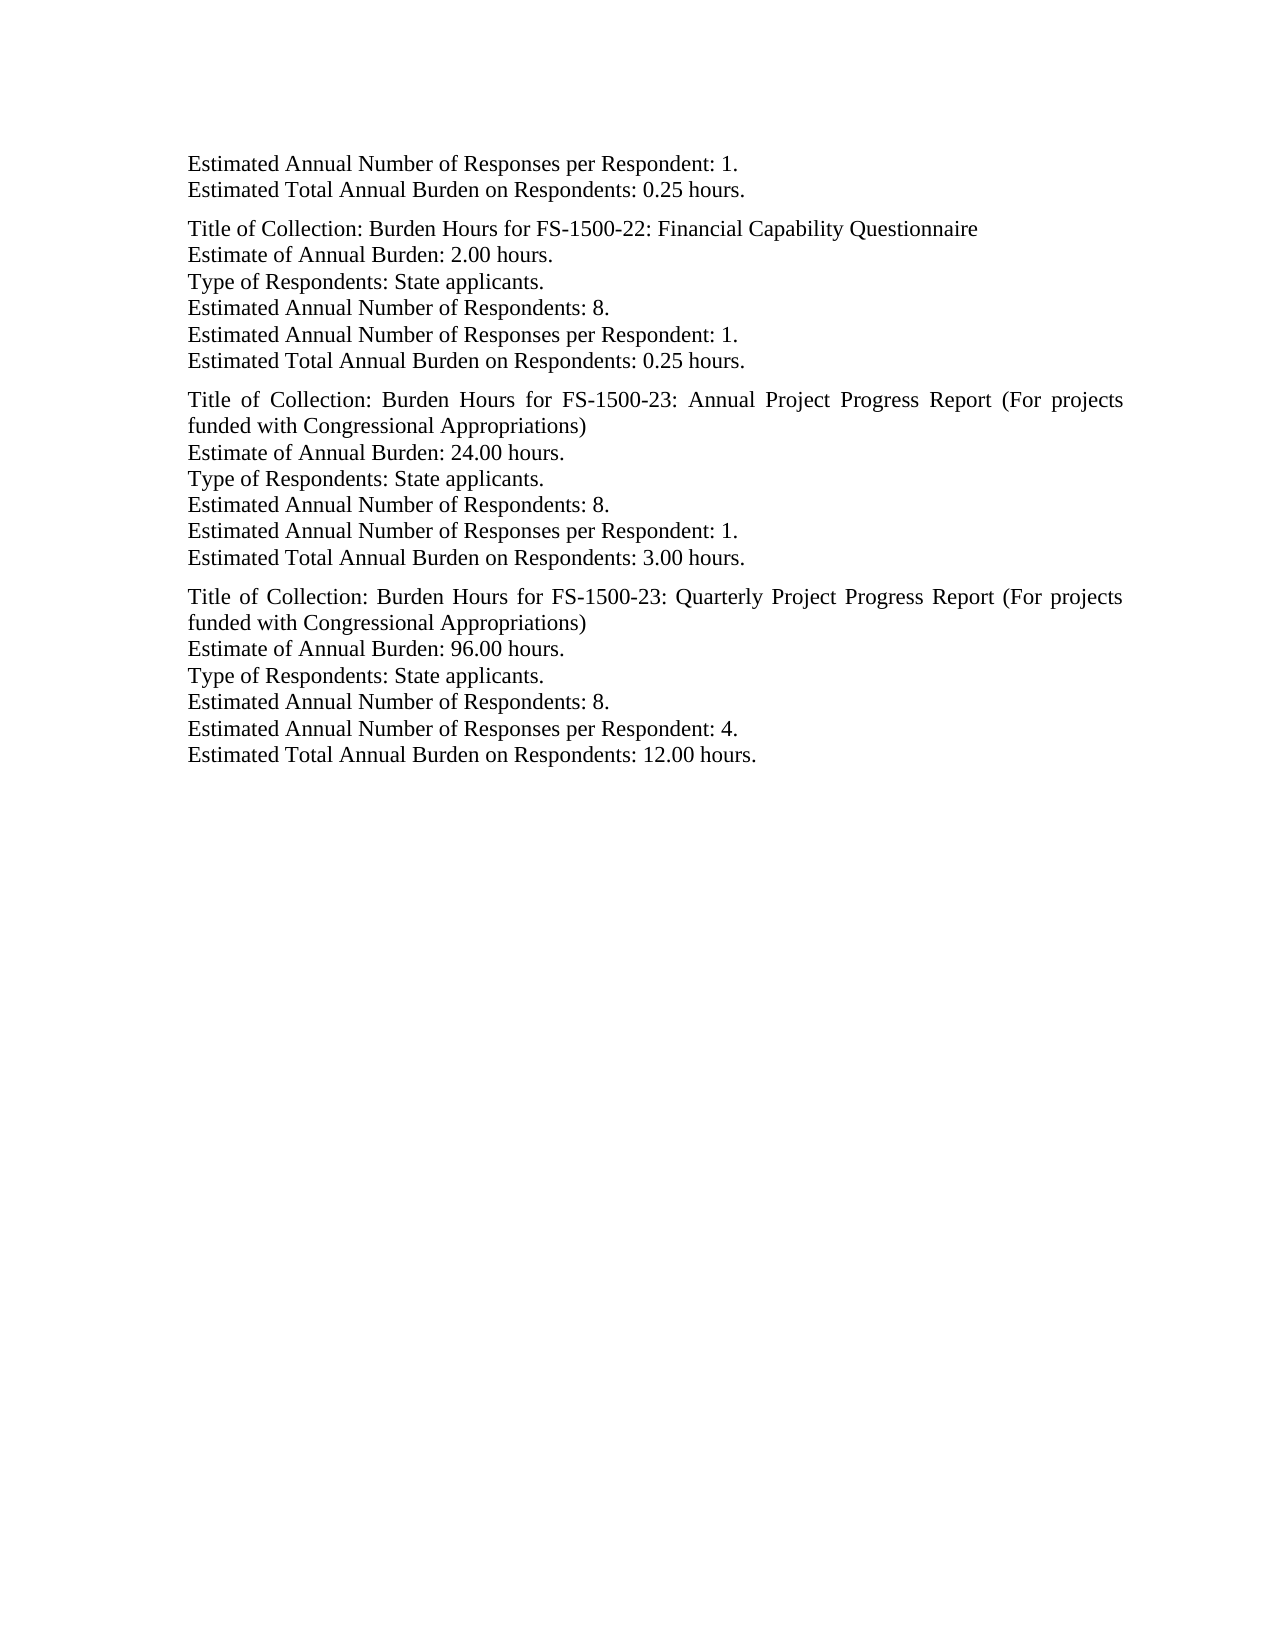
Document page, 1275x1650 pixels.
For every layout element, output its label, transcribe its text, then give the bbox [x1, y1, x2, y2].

text Estimate of Annual Burden: 24.00 hours. [187, 438, 1125, 465]
text Estimated Annual Number of Respondents: 8. [187, 491, 1125, 518]
text Estimated Annual Number of Responses per Respondent: 1. [187, 321, 1125, 347]
text Estimated Annual Number of Responses per Respondent: 1. [187, 150, 1125, 176]
text Estimated Total Annual Burden on Respondents: 3.00 hours. [187, 544, 1125, 570]
text Estimated Annual Number of Respondents: 8. [187, 688, 1125, 714]
text Title of Collection: Burden Hours for FS-1500-22: Financial Capability Questionnaire [187, 215, 1125, 242]
text Type of Respondents: State applicants. [187, 662, 1125, 688]
text Estimate of Annual Burden: 96.00 hours. [187, 636, 1125, 662]
text Estimated Total Annual Burden on Respondents: 0.25 hours. [187, 347, 1125, 373]
text Estimated Annual Number of Respondents: 8. [187, 294, 1125, 321]
text Title of Collection: Burden Hours for FS-1500-23: Quarterly Project Progress Report (For projects funded with Congressional Appropriations) [187, 583, 1125, 636]
text Estimated Annual Number of Responses per Respondent: 4. [187, 714, 1125, 741]
text Estimated Annual Number of Responses per Respondent: 1. [187, 518, 1125, 544]
text Estimated Total Annual Burden on Respondents: 0.25 hours. [187, 176, 1125, 203]
text Estimated Total Annual Burden on Respondents: 12.00 hours. [187, 741, 1125, 767]
text Type of Respondents: State applicants. [187, 268, 1125, 294]
text Title of Collection: Burden Hours for FS-1500-23: Annual Project Progress Report (For projects funded with Congressional Appropriations) [187, 386, 1125, 438]
text Estimate of Annual Burden: 2.00 hours. [187, 242, 1125, 268]
text Type of Respondents: State applicants. [187, 465, 1125, 491]
